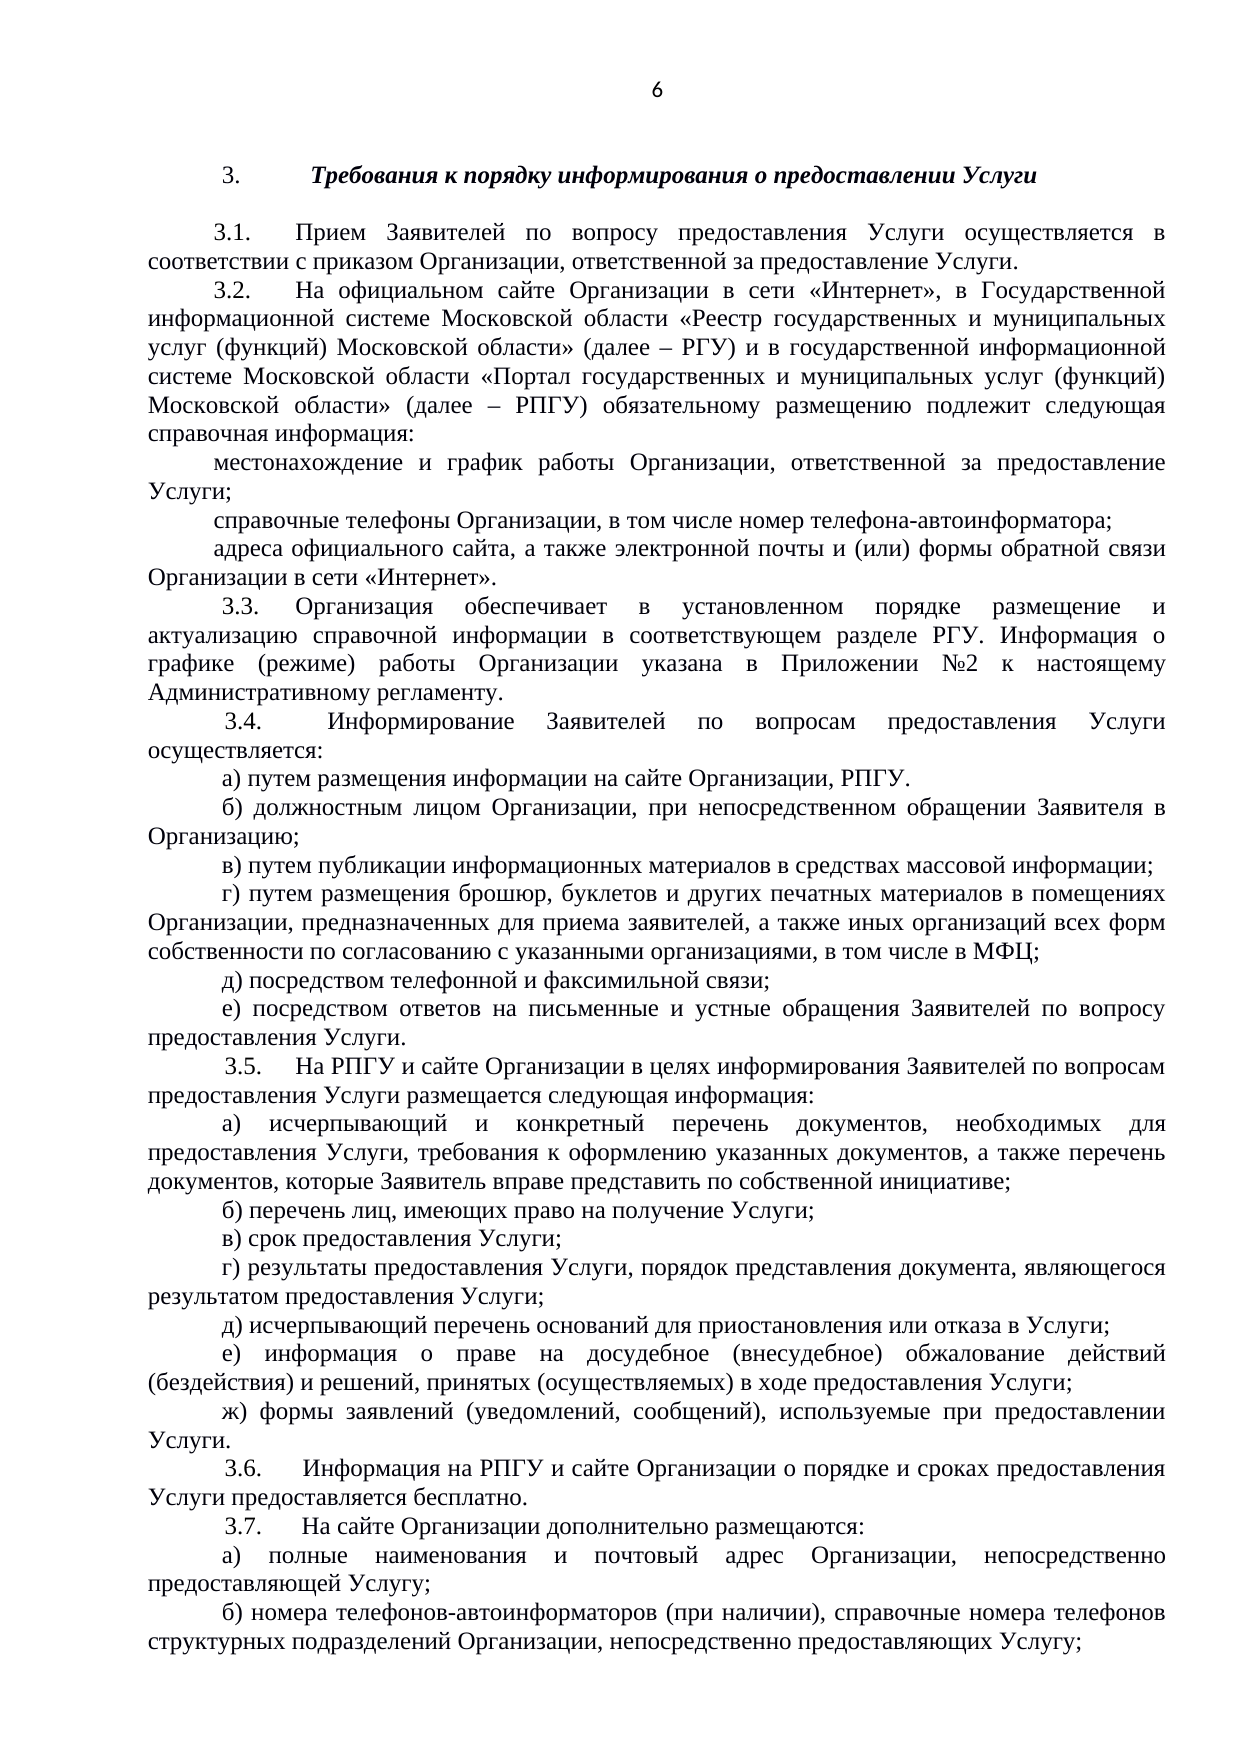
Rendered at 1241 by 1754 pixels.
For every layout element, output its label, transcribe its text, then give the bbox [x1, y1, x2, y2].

list На официальном сайте Организации в сети «Интернет», в Государственной информационной системе Московской области «Реестр государственных и муниципальных услуг (функций) Московской области» (далее – РГУ) и в государственной информационной системе Московской области «Портал государственных и муниципальных услуг (функций) Московской области» (далее – РПГУ) обязательному размещению подлежит следующая справочная информация: [148, 275, 1167, 447]
text а) путем размещения информации на сайте Организации, РПГУ. [148, 763, 1167, 792]
text г) путем размещения брошюр, буклетов и других печатных материалов в помещениях Организации, предназначенных для приема заявителей, а также иных организаций всех форм собственности по согласованию с указанными организациями, в том числе в МФЦ; [148, 878, 1167, 965]
text адреса официального сайта, а также электронной почты и (или) формы обратной связи Организации в сети «Интернет». [148, 533, 1167, 591]
text ж) формы заявлений (уведомлений, сообщений), используемые при предоставлении Услуги. [148, 1396, 1167, 1453]
text а) полные наименования и почтовый адрес Организации, непосредственно предоставляющей Услугу; [148, 1540, 1167, 1597]
list На сайте Организации дополнительно размещаются: [148, 1511, 1167, 1540]
text д) посредством телефонной и факсимильной связи; [148, 965, 1167, 993]
text а) исчерпывающий и конкретный перечень документов, необходимых для предоставления Услуги, требования к оформлению указанных документов, а также перечень документов, которые Заявитель вправе представить по собственной инициативе; [148, 1108, 1167, 1195]
text е) информация о праве на досудебное (внесудебное) обжалование действий (бездействия) и решений, принятых (осуществляемых) в ходе предоставления Услуги; [148, 1338, 1167, 1396]
text б) должностным лицом Организации, при непосредственном обращении Заявителя в Организацию; [148, 792, 1167, 850]
text в) срок предоставления Услуги; [148, 1223, 1167, 1252]
list Прием Заявителей по вопросу предоставления Услуги осуществляется в соответствии с приказом Организации, ответственной за предоставление Услуги. [148, 217, 1167, 275]
list Требования к порядку информирования о предоставлении Услуги [148, 160, 1167, 188]
text б) перечень лиц, имеющих право на получение Услуги; [148, 1195, 1167, 1223]
text б) номера телефонов-автоинформаторов (при наличии), справочные номера телефонов структурных подразделений Организации, непосредственно предоставляющих Услугу; [148, 1597, 1167, 1655]
text е) посредством ответов на письменные и устные обращения Заявителей по вопросу предоставления Услуги. [148, 993, 1167, 1051]
list Информирование Заявителей по вопросам предоставления Услуги осуществляется: [148, 706, 1167, 763]
text справочные телефоны Организации, в том числе номер телефона-автоинформатора; [148, 505, 1167, 533]
text г) результаты предоставления Услуги, порядок представления документа, являющегося результатом предоставления Услуги; [148, 1252, 1167, 1310]
list Организация обеспечивает в установленном порядке размещение и актуализацию справочной информации в соответствующем разделе РГУ. Информация о графике (режиме) работы Организации указана в Приложении №2 к настоящему Административному регламенту. [148, 591, 1167, 706]
text местонахождение и график работы Организации, ответственной за предоставление Услуги; [148, 447, 1167, 505]
list На РПГУ и сайте Организации в целях информирования Заявителей по вопросам предоставления Услуги размещается следующая информация: [148, 1051, 1167, 1108]
text в) путем публикации информационных материалов в средствах массовой информации; [148, 850, 1167, 878]
list Информация на РПГУ и сайте Организации о порядке и сроках предоставления Услуги предоставляется бесплатно. [148, 1453, 1167, 1511]
text д) исчерпывающий перечень оснований для приостановления или отказа в Услуги; [148, 1310, 1167, 1338]
